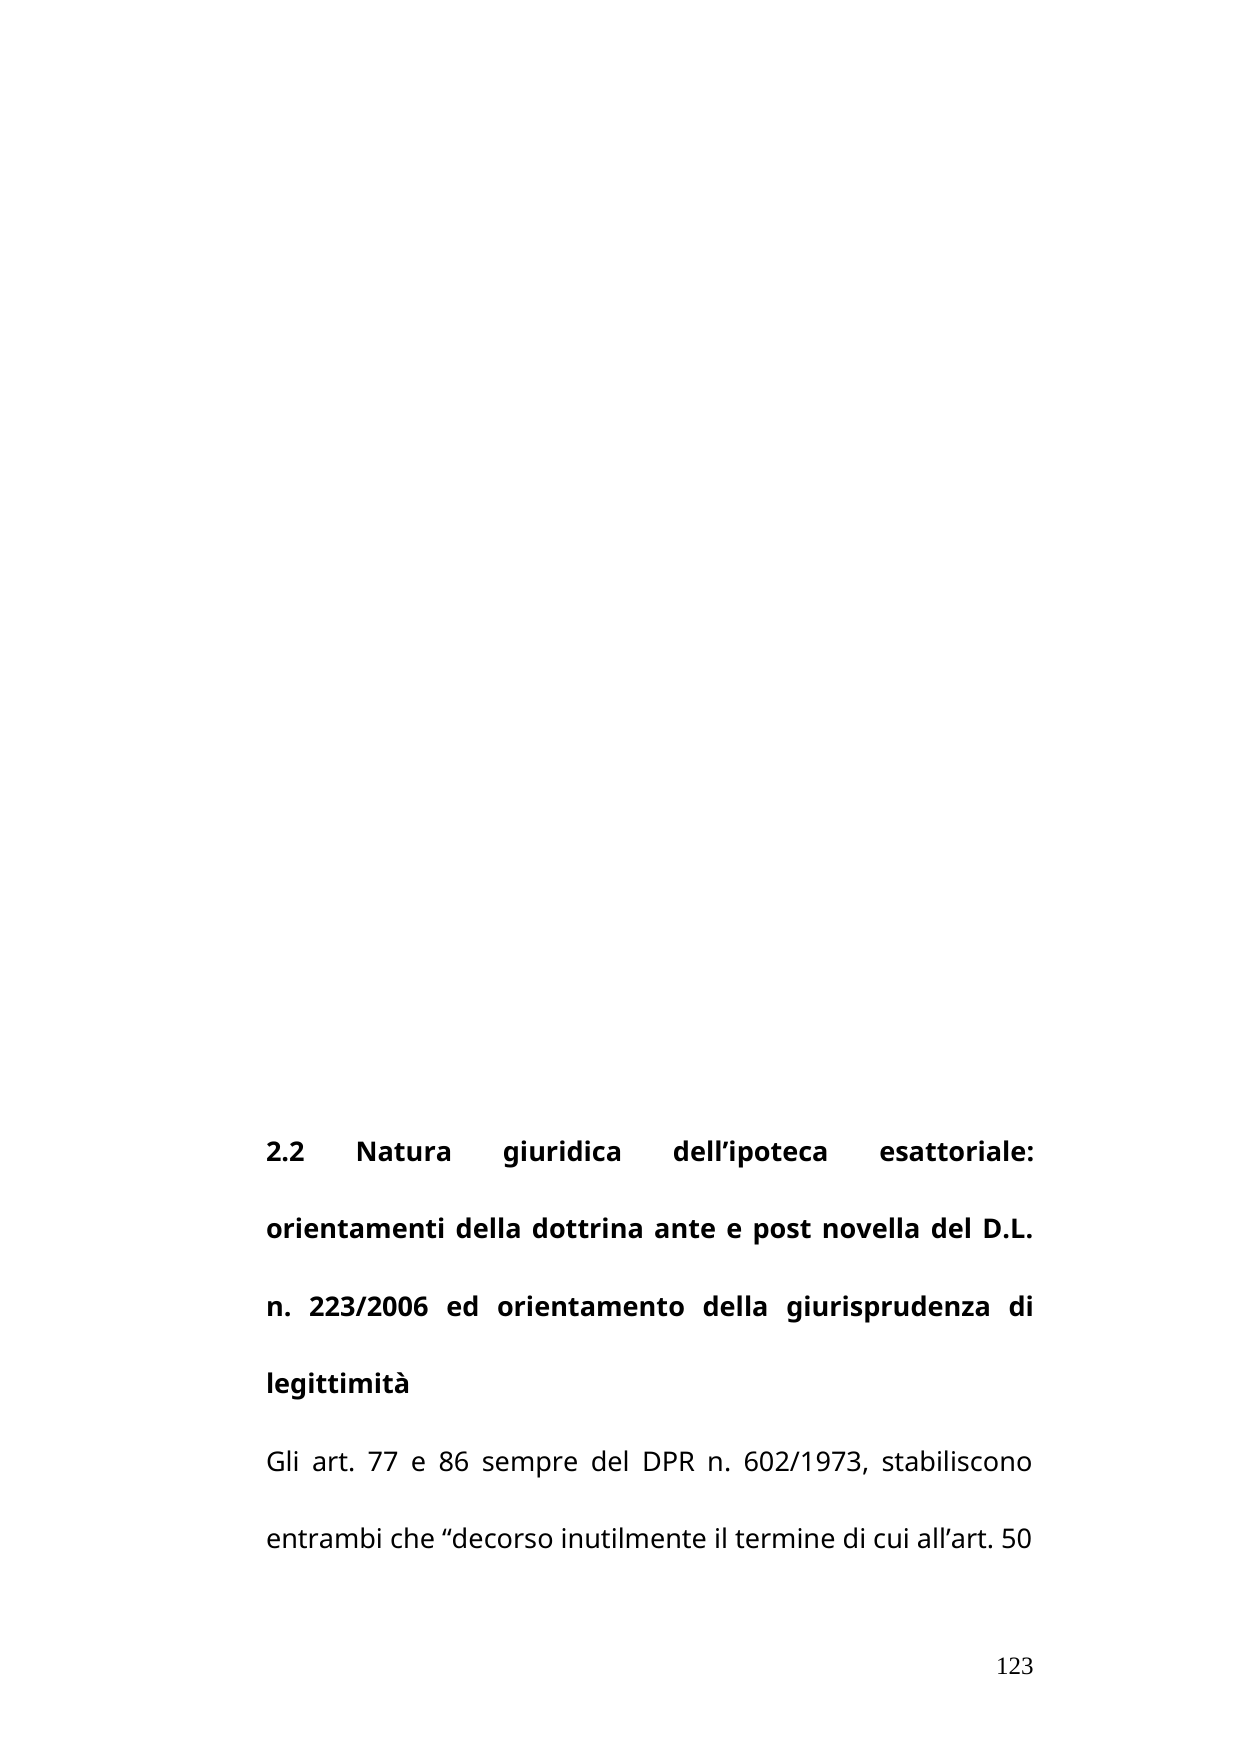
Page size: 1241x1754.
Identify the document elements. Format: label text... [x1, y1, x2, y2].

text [266, 1442, 1033, 1556]
list 2.2 Natura giuridica dell’ipoteca esattoriale: orientamenti della dottrina ante e post novella del D.L. n. 223/2006 ed orientamento della giurisprudenza di legittimità [266, 1132, 1034, 1402]
